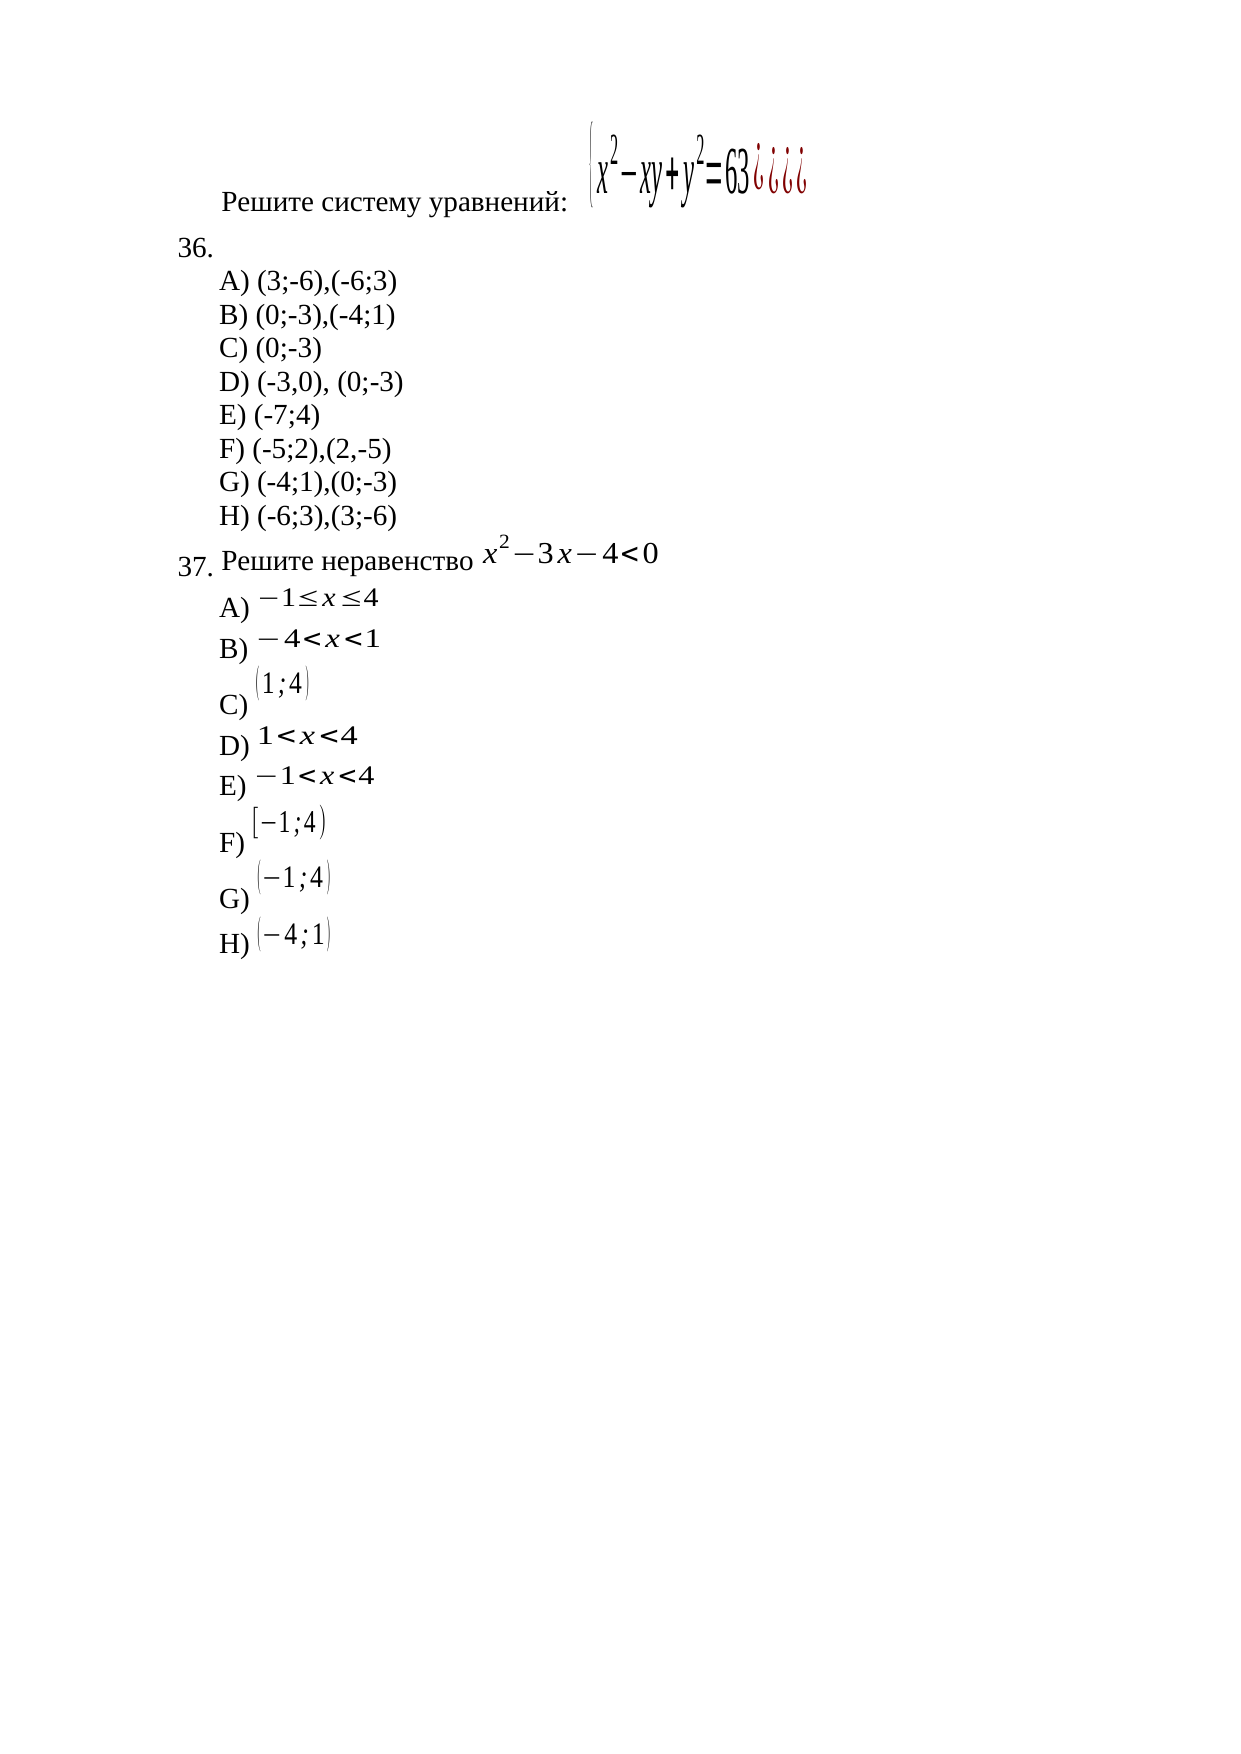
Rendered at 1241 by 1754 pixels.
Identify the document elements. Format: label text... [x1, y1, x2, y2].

table_cell 36. Решите систему уравнений: A) (3;-6),(-6;3) B) (0;-3),(-4;1) C) (0;-3) D) (-3,0), (0;-3) E) (-7;4) F) (-5;2),(2,-5) G) (-4;1),(0;-3) H) (-6;3),(3;-6) [166, 118, 1170, 532]
table_cell 37. Решите неравенство A) B) C) D) E) F) G) H) [166, 532, 1170, 959]
